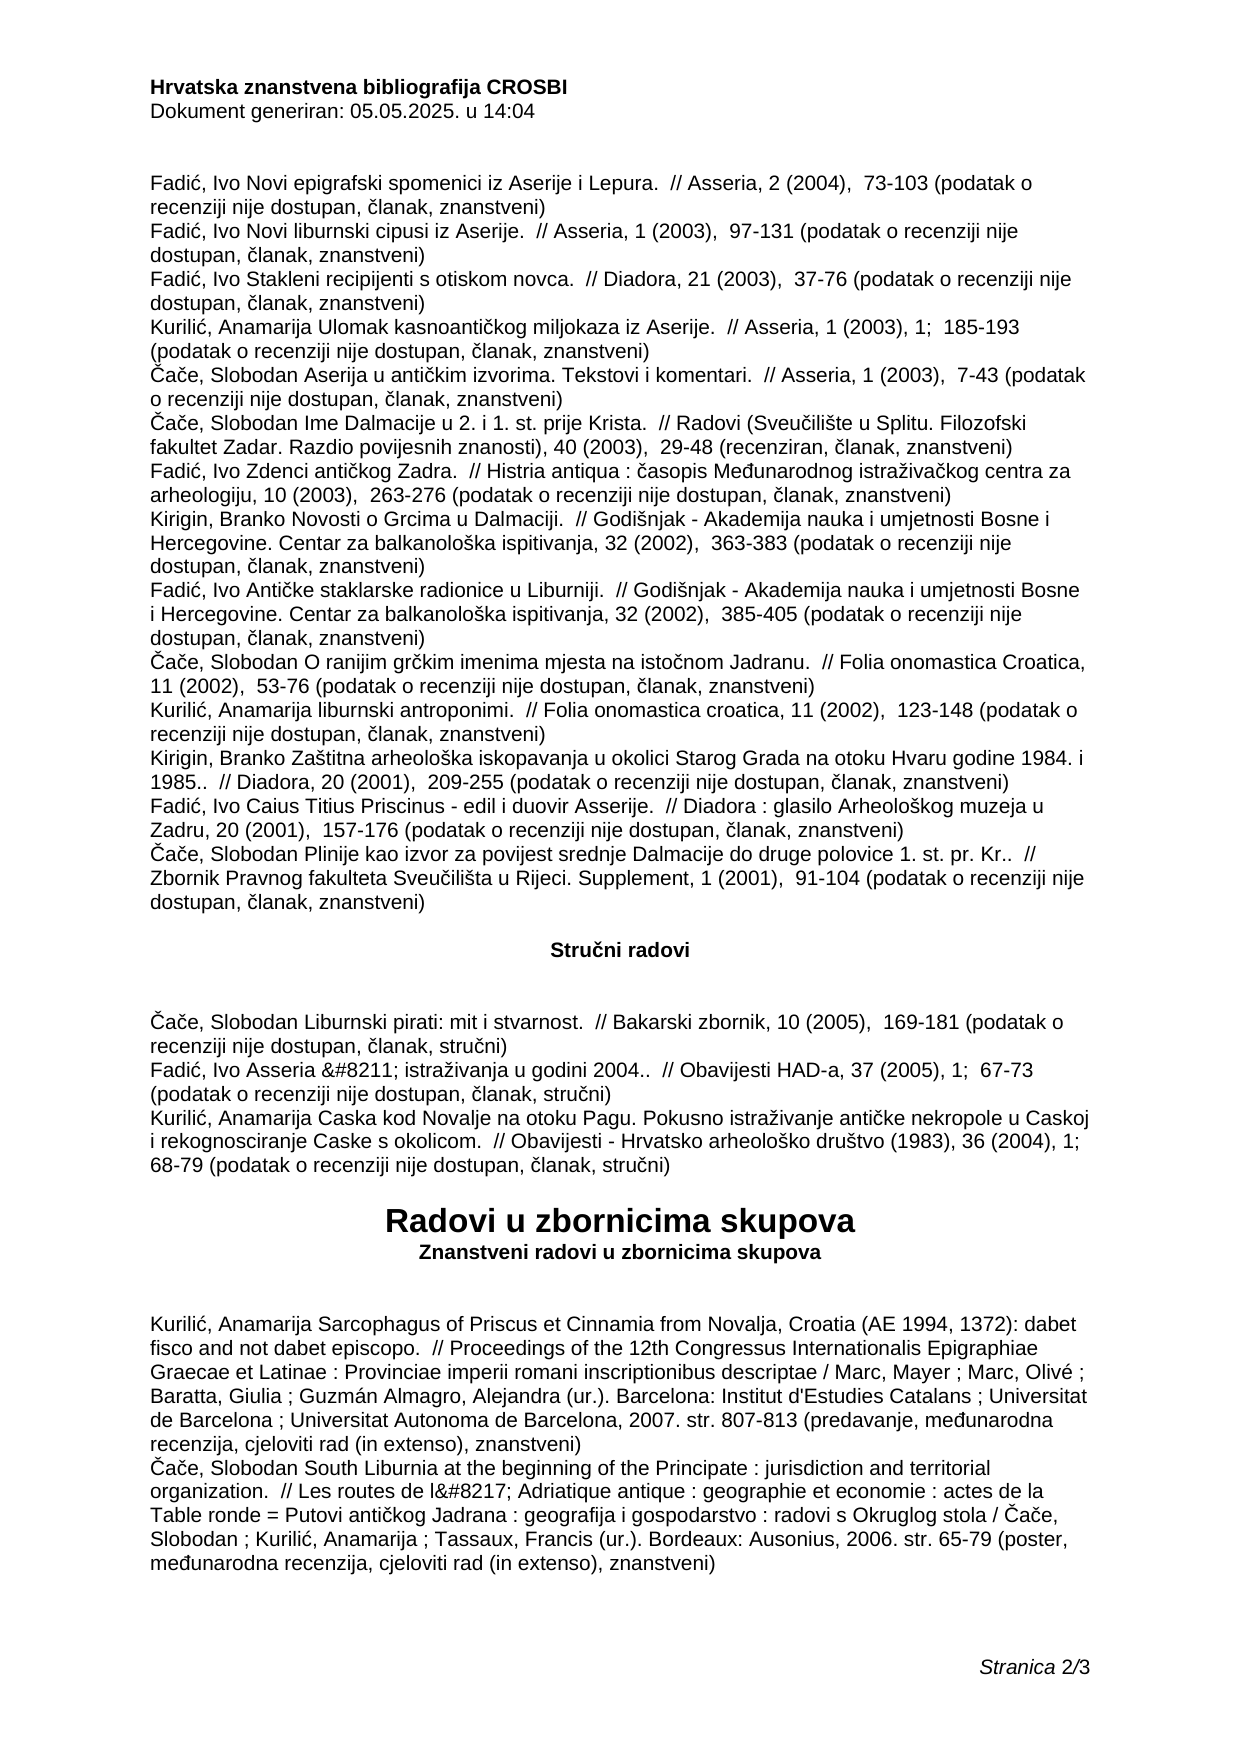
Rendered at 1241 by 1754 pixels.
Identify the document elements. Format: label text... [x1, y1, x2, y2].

text Kurilić, Anamarija [150, 315, 1090, 363]
text Kurilić, Anamarija [150, 1312, 1090, 1455]
subtitle Stručni radovi [150, 938, 1090, 962]
text Čače, Slobodan [150, 650, 1090, 698]
text Čače, Slobodan [150, 842, 1090, 914]
text Kirigin, Branko [150, 506, 1090, 578]
text Kurilić, Anamarija [150, 698, 1090, 746]
text Fadić, Ivo [150, 1057, 1090, 1105]
text Fadić, Ivo [150, 267, 1090, 315]
text Fadić, Ivo [150, 794, 1090, 842]
text Kurilić, Anamarija [150, 1105, 1090, 1177]
text Čače, Slobodan [150, 411, 1090, 458]
text Fadić, Ivo [150, 219, 1090, 267]
text Fadić, Ivo [150, 458, 1090, 506]
subtitle Radovi u zbornicima skupova [150, 1201, 1090, 1240]
text Fadić, Ivo [150, 578, 1090, 650]
subtitle Znanstveni radovi u zbornicima skupova [150, 1240, 1090, 1264]
text Fadić, Ivo [150, 171, 1090, 219]
text Čače, Slobodan [150, 363, 1090, 411]
text Čače, Slobodan [150, 1009, 1090, 1057]
text Kirigin, Branko [150, 746, 1090, 794]
text Čače, Slobodan [150, 1455, 1090, 1575]
